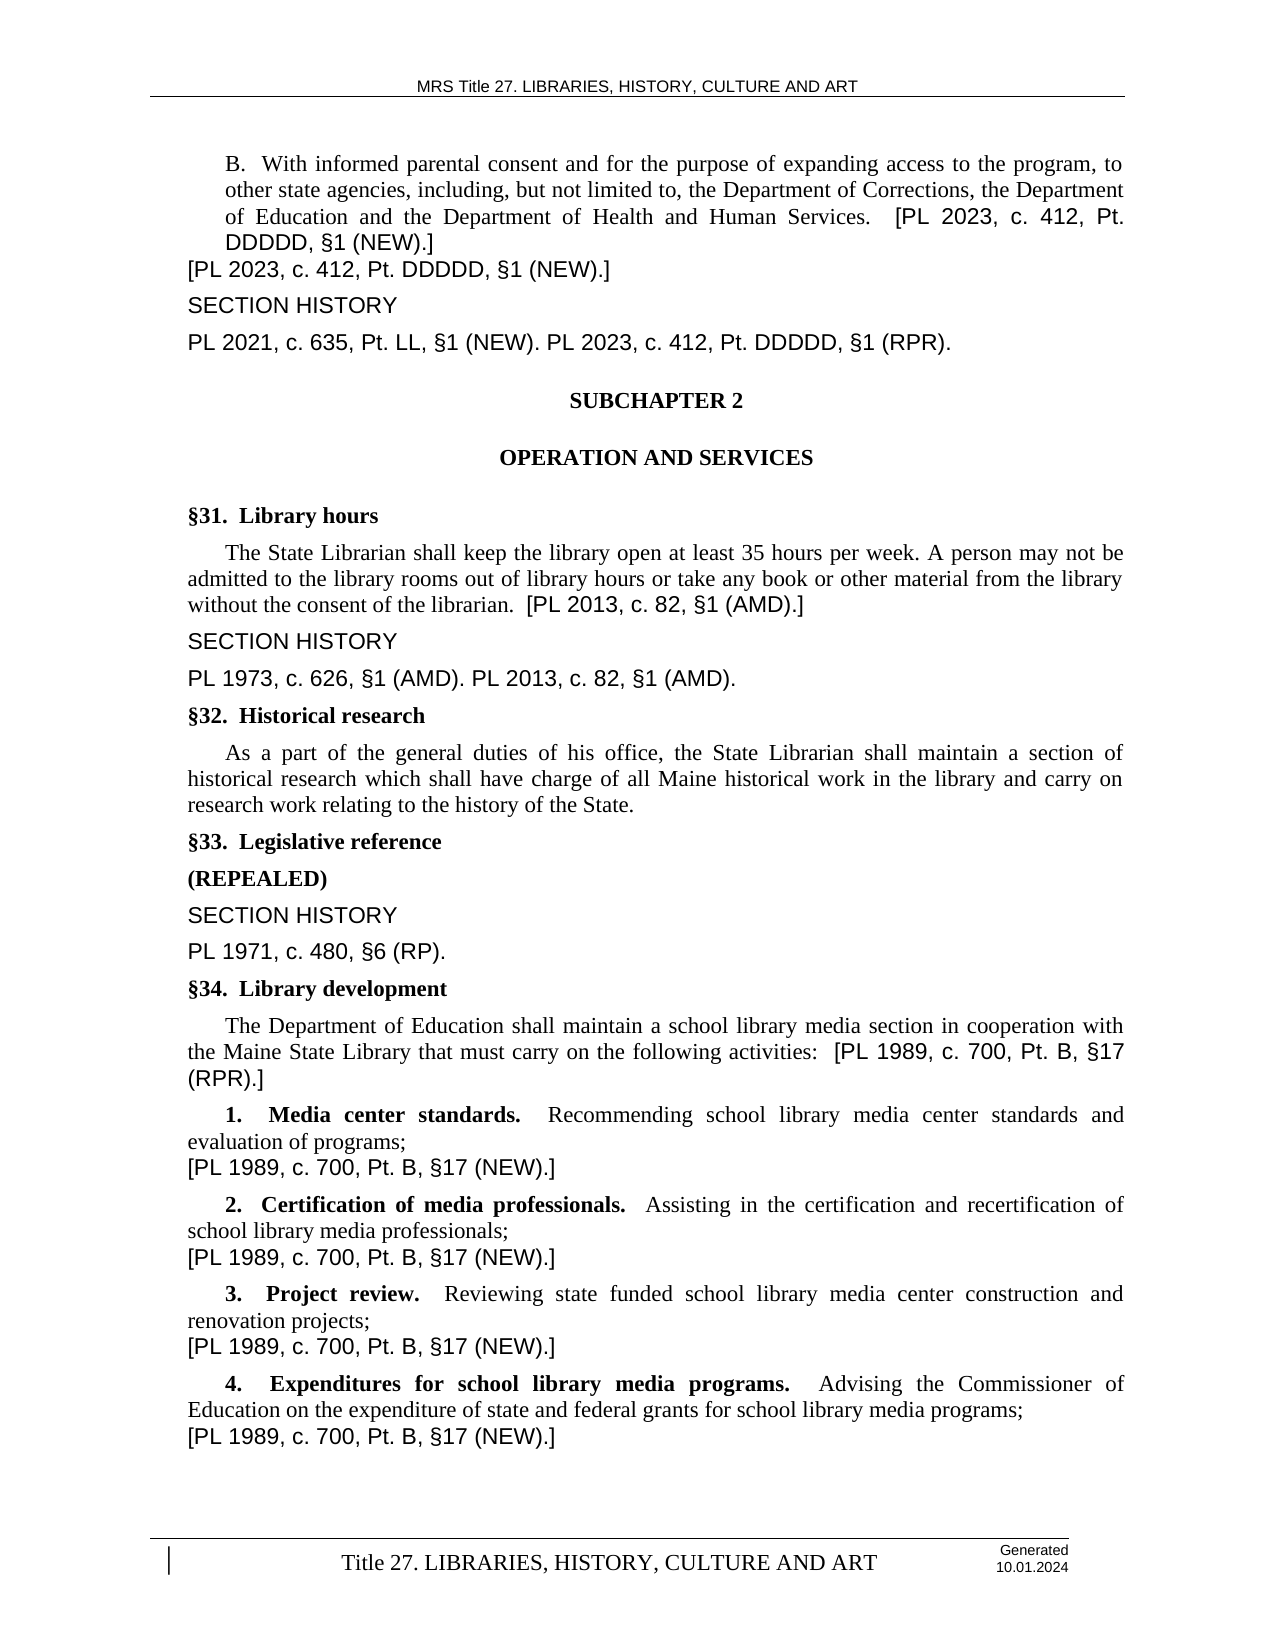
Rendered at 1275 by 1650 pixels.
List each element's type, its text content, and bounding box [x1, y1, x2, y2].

text PL 1971, c. 480, §6 (RP). [187, 938, 1125, 965]
text [PL 1989, c. 700, Pt. B, §17 (NEW).] [187, 1244, 1125, 1270]
text [PL 1989, c. 700, Pt. B, §17 (NEW).] [187, 1154, 1125, 1181]
text SECTION HISTORY [187, 628, 1125, 654]
text [PL 1989, c. 700, Pt. B, §17 (NEW).] [187, 1423, 1125, 1449]
text 2. Certification of media professionals. Assisting in the certification and recertification of school library media professionals; [187, 1191, 1125, 1244]
text PL 1973, c. 626, §1 (AMD). PL 2013, c. 82, §1 (AMD). [187, 665, 1125, 691]
text The State Librarian shall keep the library open at least 35 hours per week. A person may not be admitted to the library rooms out of library hours or take any book or other material from the library without the consent of the librarian. [PL 2013, c. 82, §1 (AMD).] [187, 539, 1125, 618]
text SECTION HISTORY [187, 292, 1125, 319]
text §34. Library development [187, 975, 1125, 1001]
text 3. Project review. Reviewing state funded school library media center construction and renovation projects; [187, 1280, 1125, 1333]
text SECTION HISTORY [187, 902, 1125, 928]
text §32. Historical research [187, 702, 1125, 728]
text [PL 1989, c. 700, Pt. B, §17 (NEW).] [187, 1333, 1125, 1359]
text §33. Legislative reference [187, 828, 1125, 854]
text The Department of Education shall maintain a school library media section in cooperation with the Maine State Library that must carry on the following activities: [PL 1989, c. 700, Pt. B, §17 (RPR).] [187, 1012, 1125, 1091]
text §31. Library hours [187, 502, 1125, 528]
text PL 2021, c. 635, Pt. LL, §1 (NEW). PL 2023, c. 412, Pt. DDDDD, §1 (RPR). [187, 329, 1125, 355]
text B. With informed parental consent and for the purpose of expanding access to the program, to other state agencies, including, but not limited to, the Department of Corrections, the Department of Education and the Department of Health and Human Services. [PL 2023, c. 412, Pt. DDDDD, §1 (NEW).] [225, 150, 1125, 256]
text 4. Expenditures for school library media programs. Advising the Commissioner of Education on the expenditure of state and federal grants for school library media programs; [187, 1370, 1125, 1423]
text As a part of the general duties of his office, the State Librarian shall maintain a section of historical research which shall have charge of all Maine historical work in the library and carry on research work relating to the history of the State. [187, 738, 1125, 818]
text SUBCHAPTER 2 [187, 387, 1125, 413]
text (REPEALED) [187, 865, 1125, 891]
text [PL 2023, c. 412, Pt. DDDDD, §1 (NEW).] [187, 256, 1125, 282]
text OPERATION AND SERVICES [187, 444, 1125, 471]
text 1. Media center standards. Recommending school library media center standards and evaluation of programs; [187, 1101, 1125, 1154]
